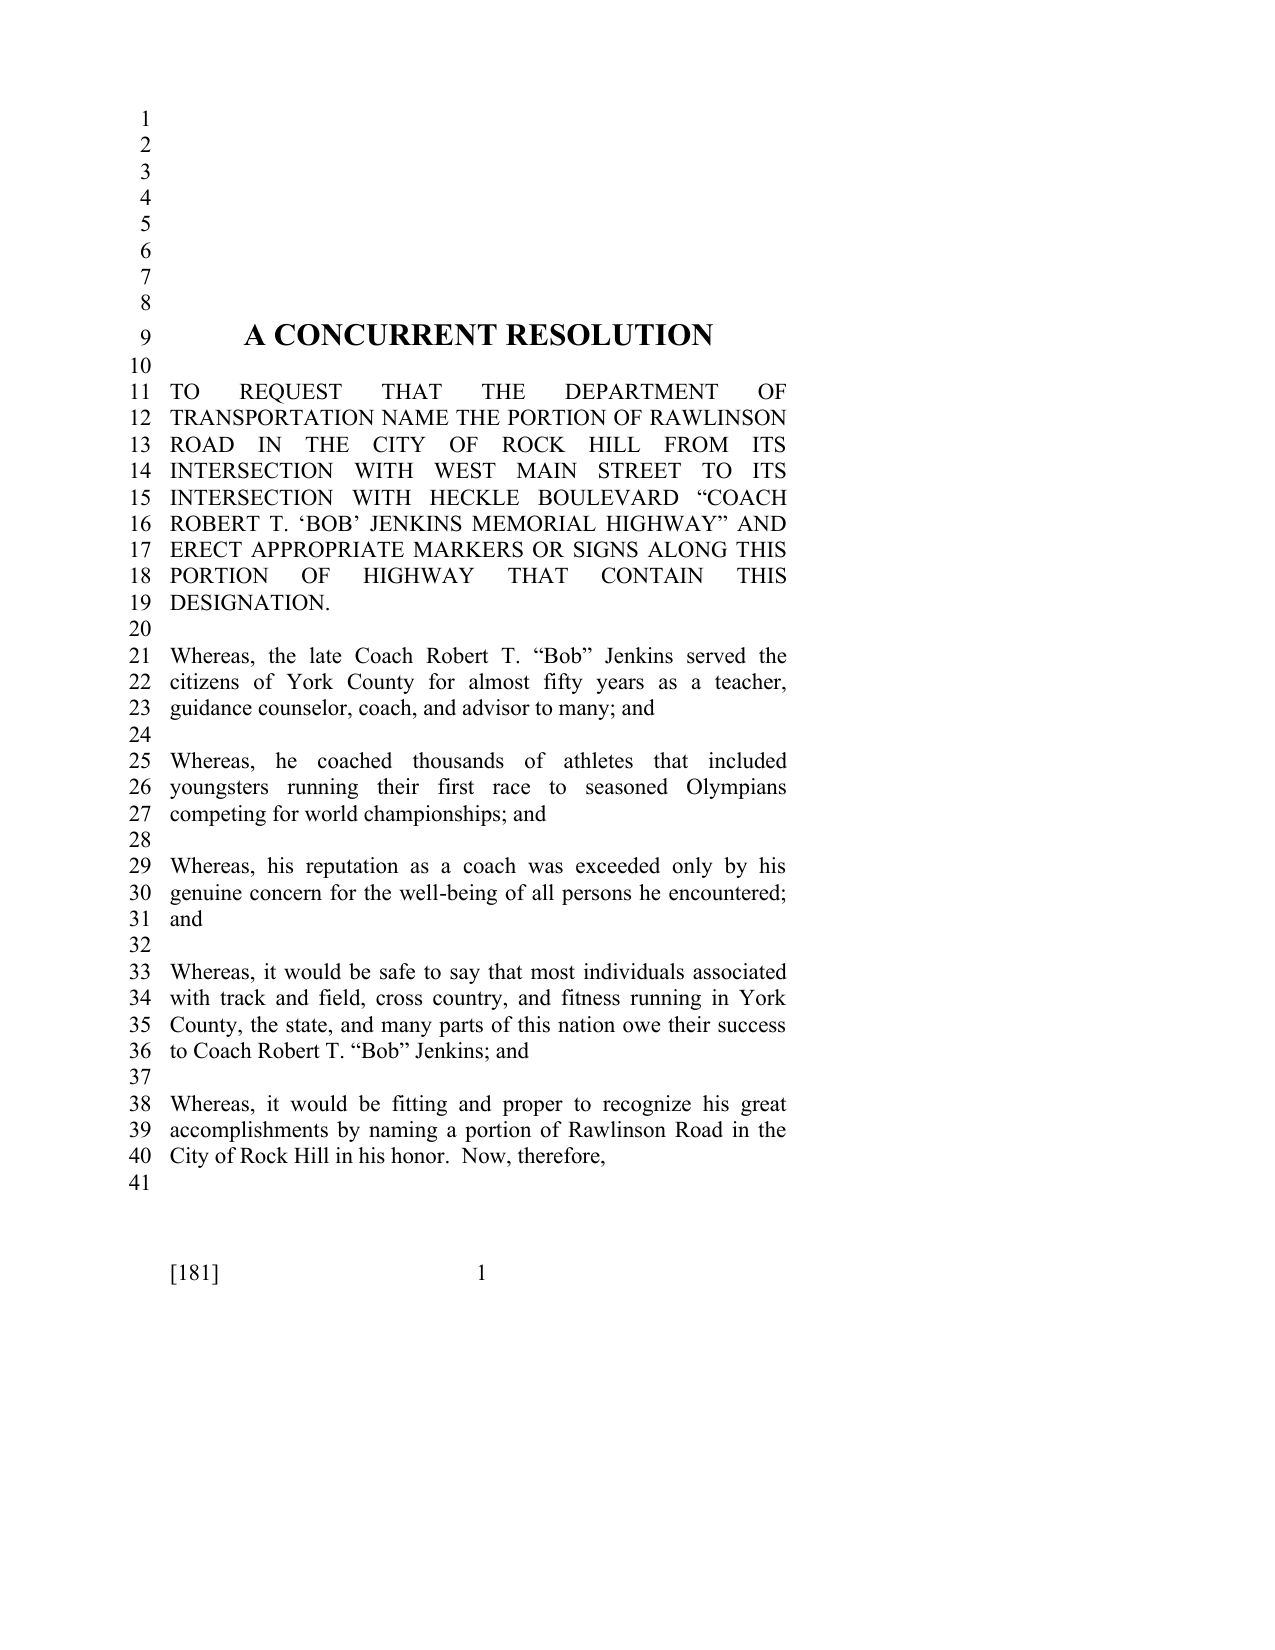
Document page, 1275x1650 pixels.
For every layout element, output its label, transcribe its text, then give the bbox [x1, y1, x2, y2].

text A CONCURRENT RESOLUTION [169, 316, 787, 352]
text Whereas, it would be fitting and proper to recognize his great accomplishments by naming a portion of Rawlinson Road in the City of Rock Hill in his honor. Now, therefore, [169, 1090, 787, 1169]
text Whereas, he coached thousands of athletes that included youngsters running their first race to seasoned Olympians competing for world championships; and [169, 747, 787, 826]
text Whereas, it would be safe to say that most individuals associated with track and field, cross country, and fitness running in York County, the state, and many parts of this nation owe their success to Coach Robert T. “Bob” Jenkins; and [169, 958, 787, 1063]
text Whereas, his reputation as a coach was exceeded only by his genuine concern for the well-being of all persons he encountered; and [169, 852, 787, 932]
text TO REQUEST THAT THE DEPARTMENT OF TRANSPORTATION NAME THE PORTION OF RAWLINSON ROAD IN THE CITY OF ROCK HILL FROM ITS INTERSECTION WITH WEST MAIN STREET TO ITS INTERSECTION WITH HECKLE BOULEVARD “COACH ROBERT T. ‘BOB’ JENKINS MEMORIAL HIGHWAY” AND ERECT APPROPRIATE MARKERS OR SIGNS ALONG THIS PORTION OF HIGHWAY THAT CONTAIN THIS DESIGNATION. [169, 378, 787, 615]
text Whereas, the late Coach Robert T. “Bob” Jenkins served the citizens of York County for almost fifty years as a teacher, guidance counselor, coach, and advisor to many; and [169, 642, 787, 721]
